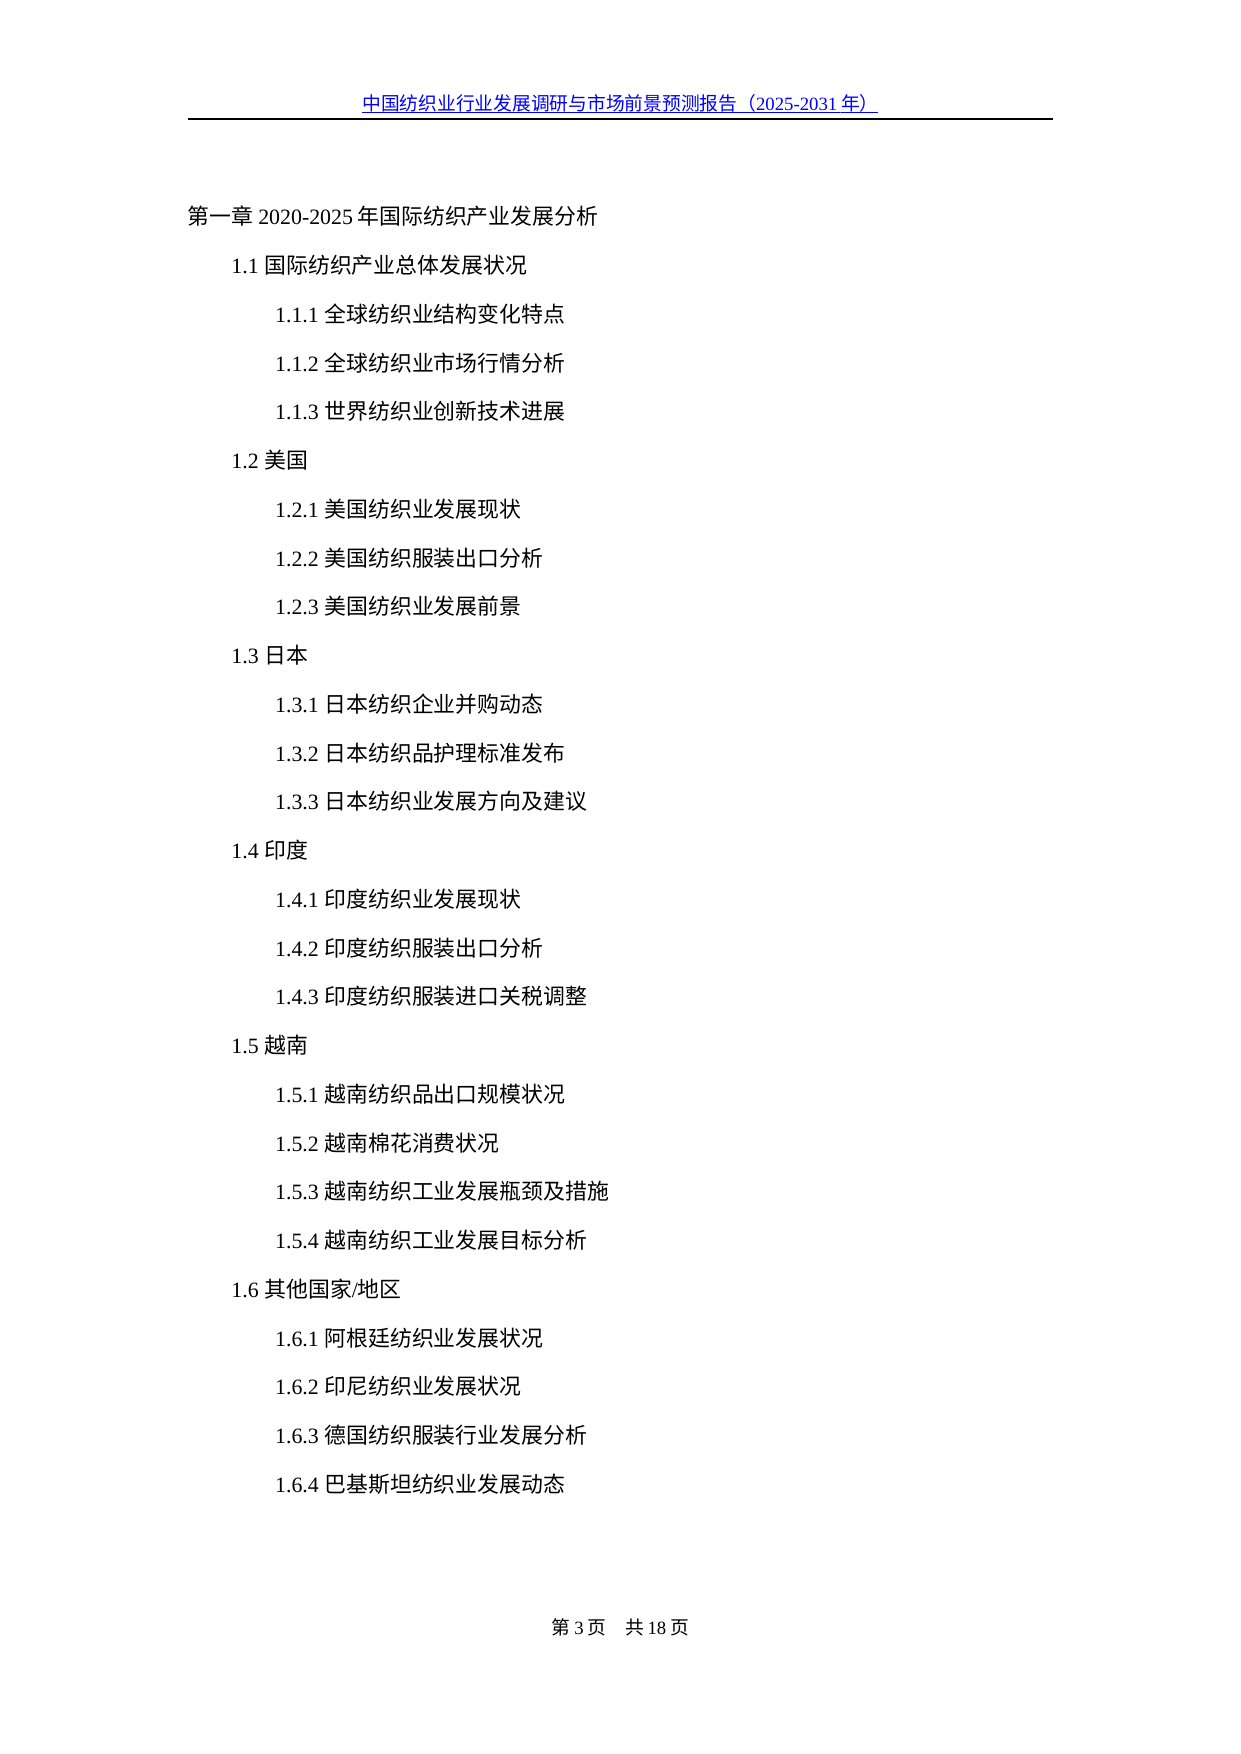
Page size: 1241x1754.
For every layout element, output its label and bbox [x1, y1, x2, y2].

text [187, 150, 1053, 1499]
